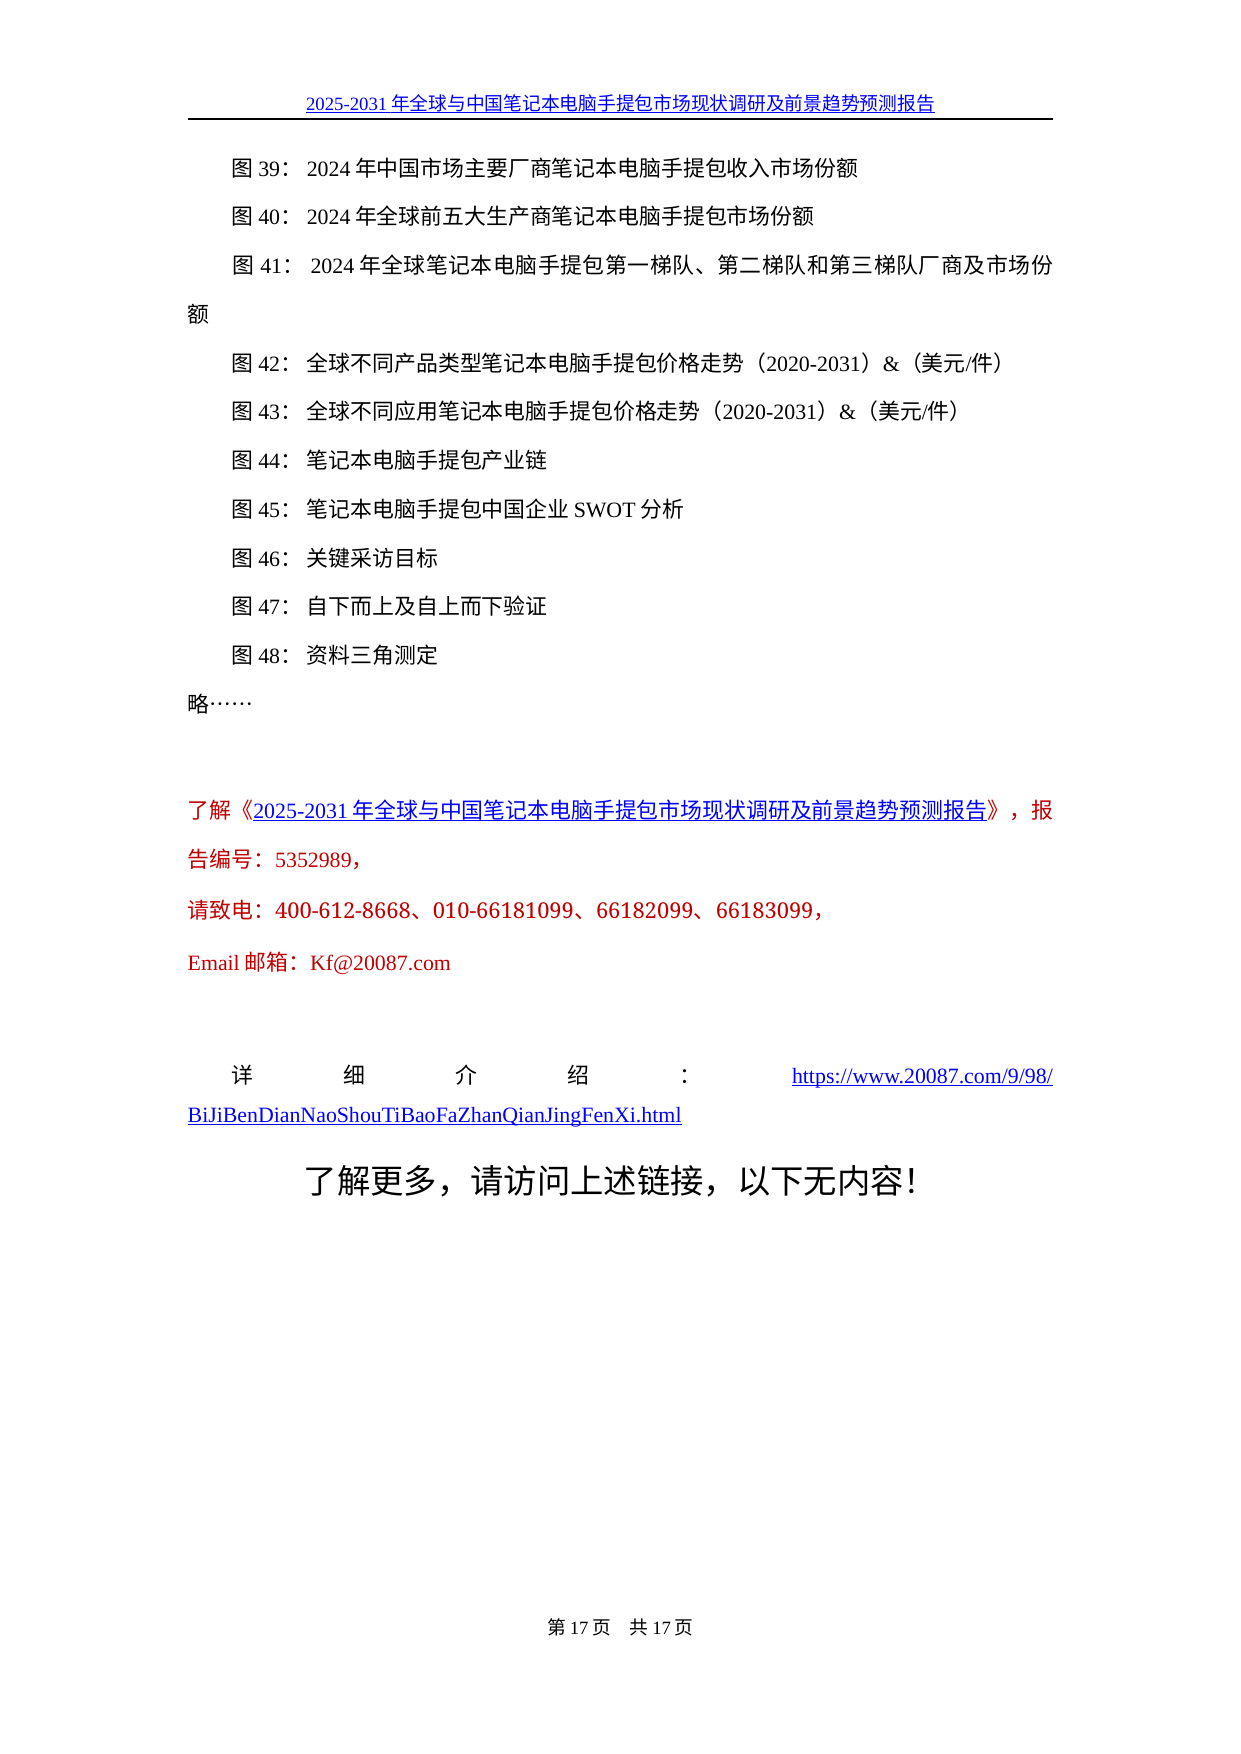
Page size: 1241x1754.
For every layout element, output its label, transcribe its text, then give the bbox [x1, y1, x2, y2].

text Email邮箱：Kf@20087.com [187, 945, 1053, 977]
text 了解《2025-2031年全球与中国笔记本电脑手提包市场现状调研及前景趋势预测报告》，报告编号：5352989， [187, 793, 1053, 874]
title 了解更多，请访问上述链接，以下无内容！ [187, 1147, 1053, 1212]
text 请致电：400-612-8668、010-66181099、66182099、66183099， [187, 893, 1053, 926]
text 详细介绍：https://www.20087.com/9/98/BiJiBenDianNaoShouTiBaoFaZhanQianJingFenXi.html [187, 1058, 1053, 1131]
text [187, 150, 1053, 719]
